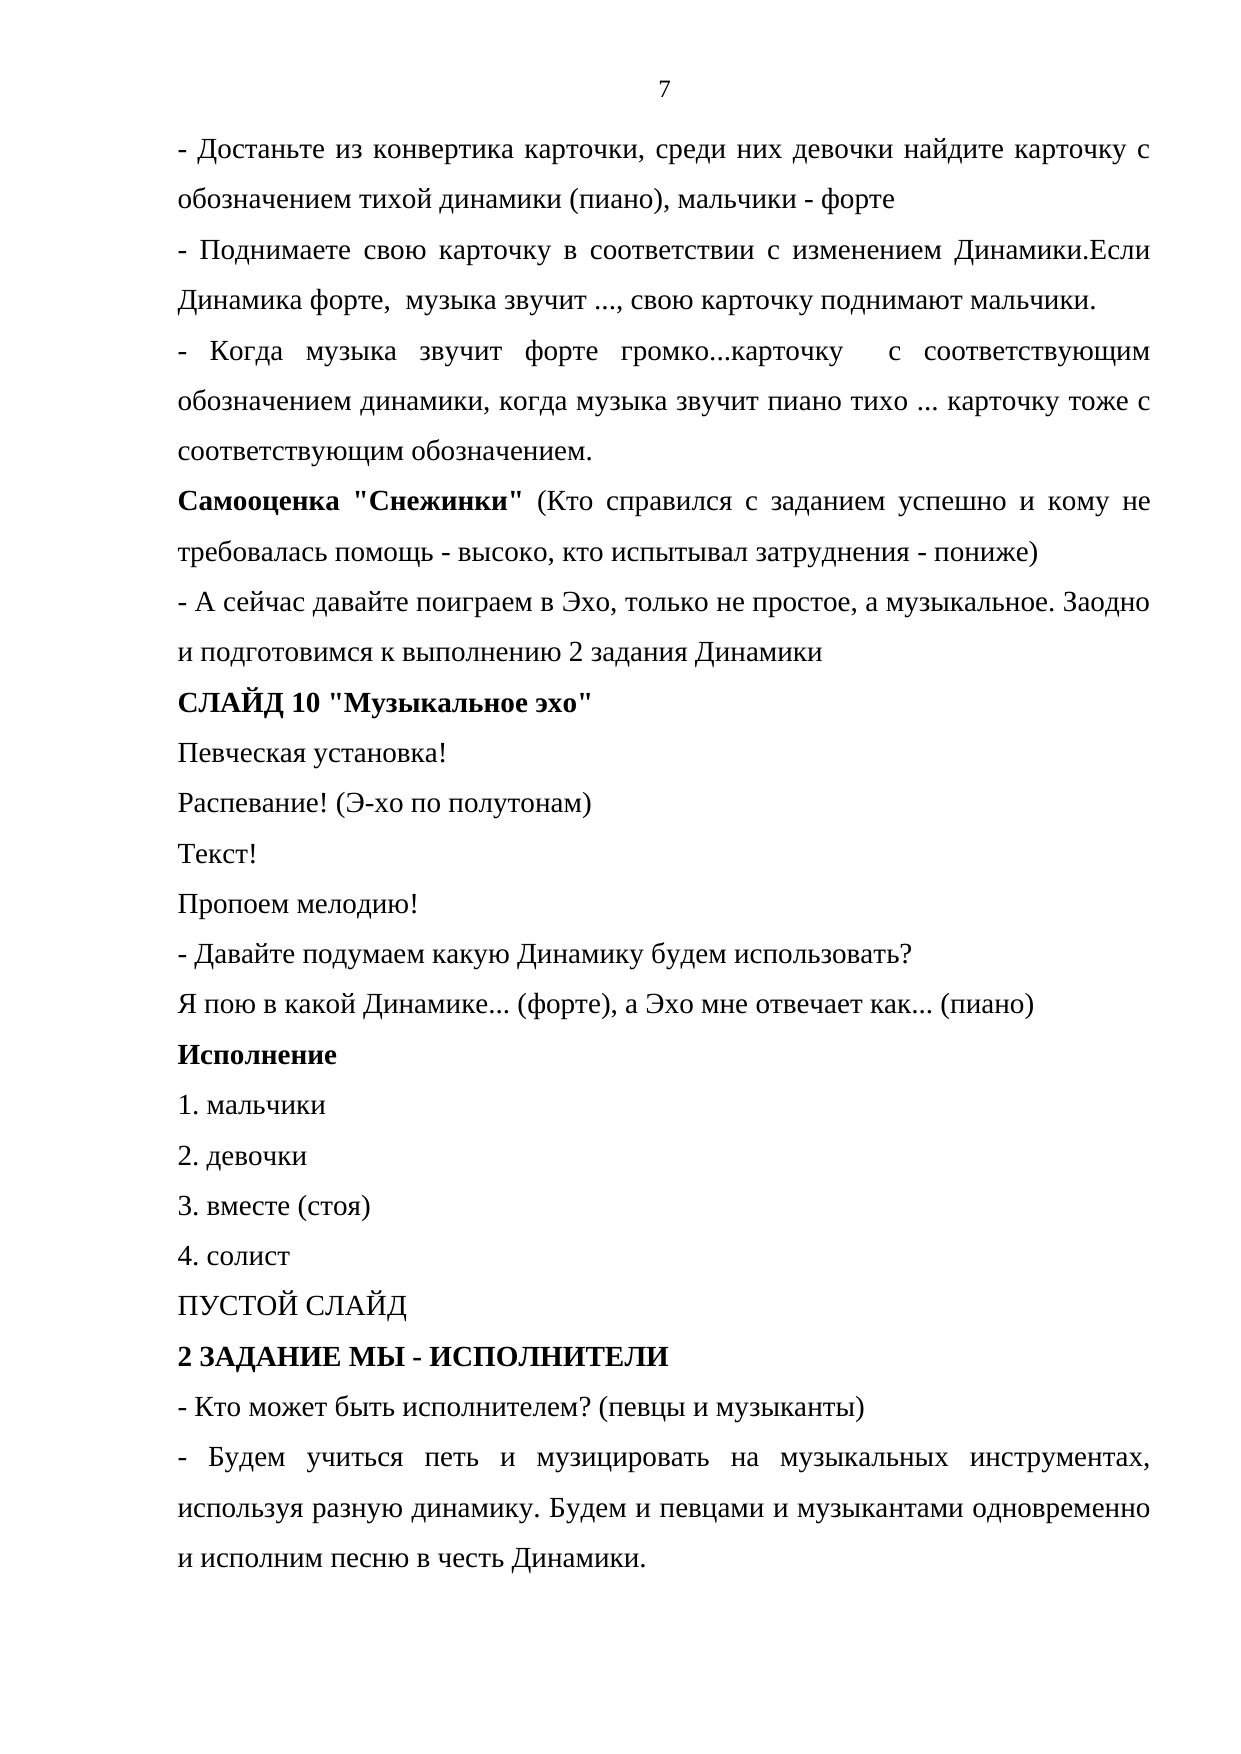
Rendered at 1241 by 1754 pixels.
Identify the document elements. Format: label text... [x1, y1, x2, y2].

text Певческая установка! [177, 735, 1152, 769]
text - Давайте подумаем какую Динамику будем использовать? [177, 936, 1152, 970]
text 3. вместе (стоя) [177, 1188, 1152, 1221]
text - Достаньте из конвертика карточки, среди них девочки найдите карточку с обозначением тихой динамики (пиано), мальчики - форте [177, 131, 1152, 215]
text 1. мальчики [177, 1087, 1152, 1121]
text Текст! [177, 836, 1152, 869]
text Пропоем мелодию! [177, 886, 1152, 919]
text - Когда музыка звучит форте громко...карточку с соответствующим обозначением динамики, когда музыка звучит пиано тихо ... карточку тоже с соответствующим обозначением. [177, 333, 1152, 467]
text - А сейчас давайте поиграем в Эхо, только не простое, а музыкальное. Заодно и подготовимся к выполнению 2 задания Динамики [177, 584, 1152, 668]
text 2. девочки [177, 1138, 1152, 1171]
text 2 ЗАДАНИЕ МЫ - ИСПОЛНИТЕЛИ [177, 1339, 1152, 1372]
text - Будем учиться петь и музицировать на музыкальных инструментах, используя разную динамику. Будем и певцами и музыкантами одновременно и исполним песню в честь Динамики. [177, 1439, 1152, 1574]
text 4. солист [177, 1238, 1152, 1272]
text Я пою в какой Динамике... (форте), а Эхо мне отвечает как... (пиано) [177, 987, 1152, 1020]
text СЛАЙД 10 "Музыкальное эхо" [177, 685, 1152, 718]
text Исполнение [177, 1037, 1152, 1071]
text - Поднимаете свою карточку в соответствии с изменением Динамики.Если Динамика форте, музыка звучит ..., свою карточку поднимают мальчики. [177, 232, 1152, 316]
text Распевание! (Э-хо по полутонам) [177, 785, 1152, 819]
text Самооценка "Снежинки" (Кто справился с заданием успешно и кому не требовалась помощь - высоко, кто испытывал затруднения - пониже) [177, 483, 1152, 567]
text ПУСТОЙ СЛАЙД [177, 1288, 1152, 1322]
text - Кто может быть исполнителем? (певцы и музыканты) [177, 1389, 1152, 1423]
